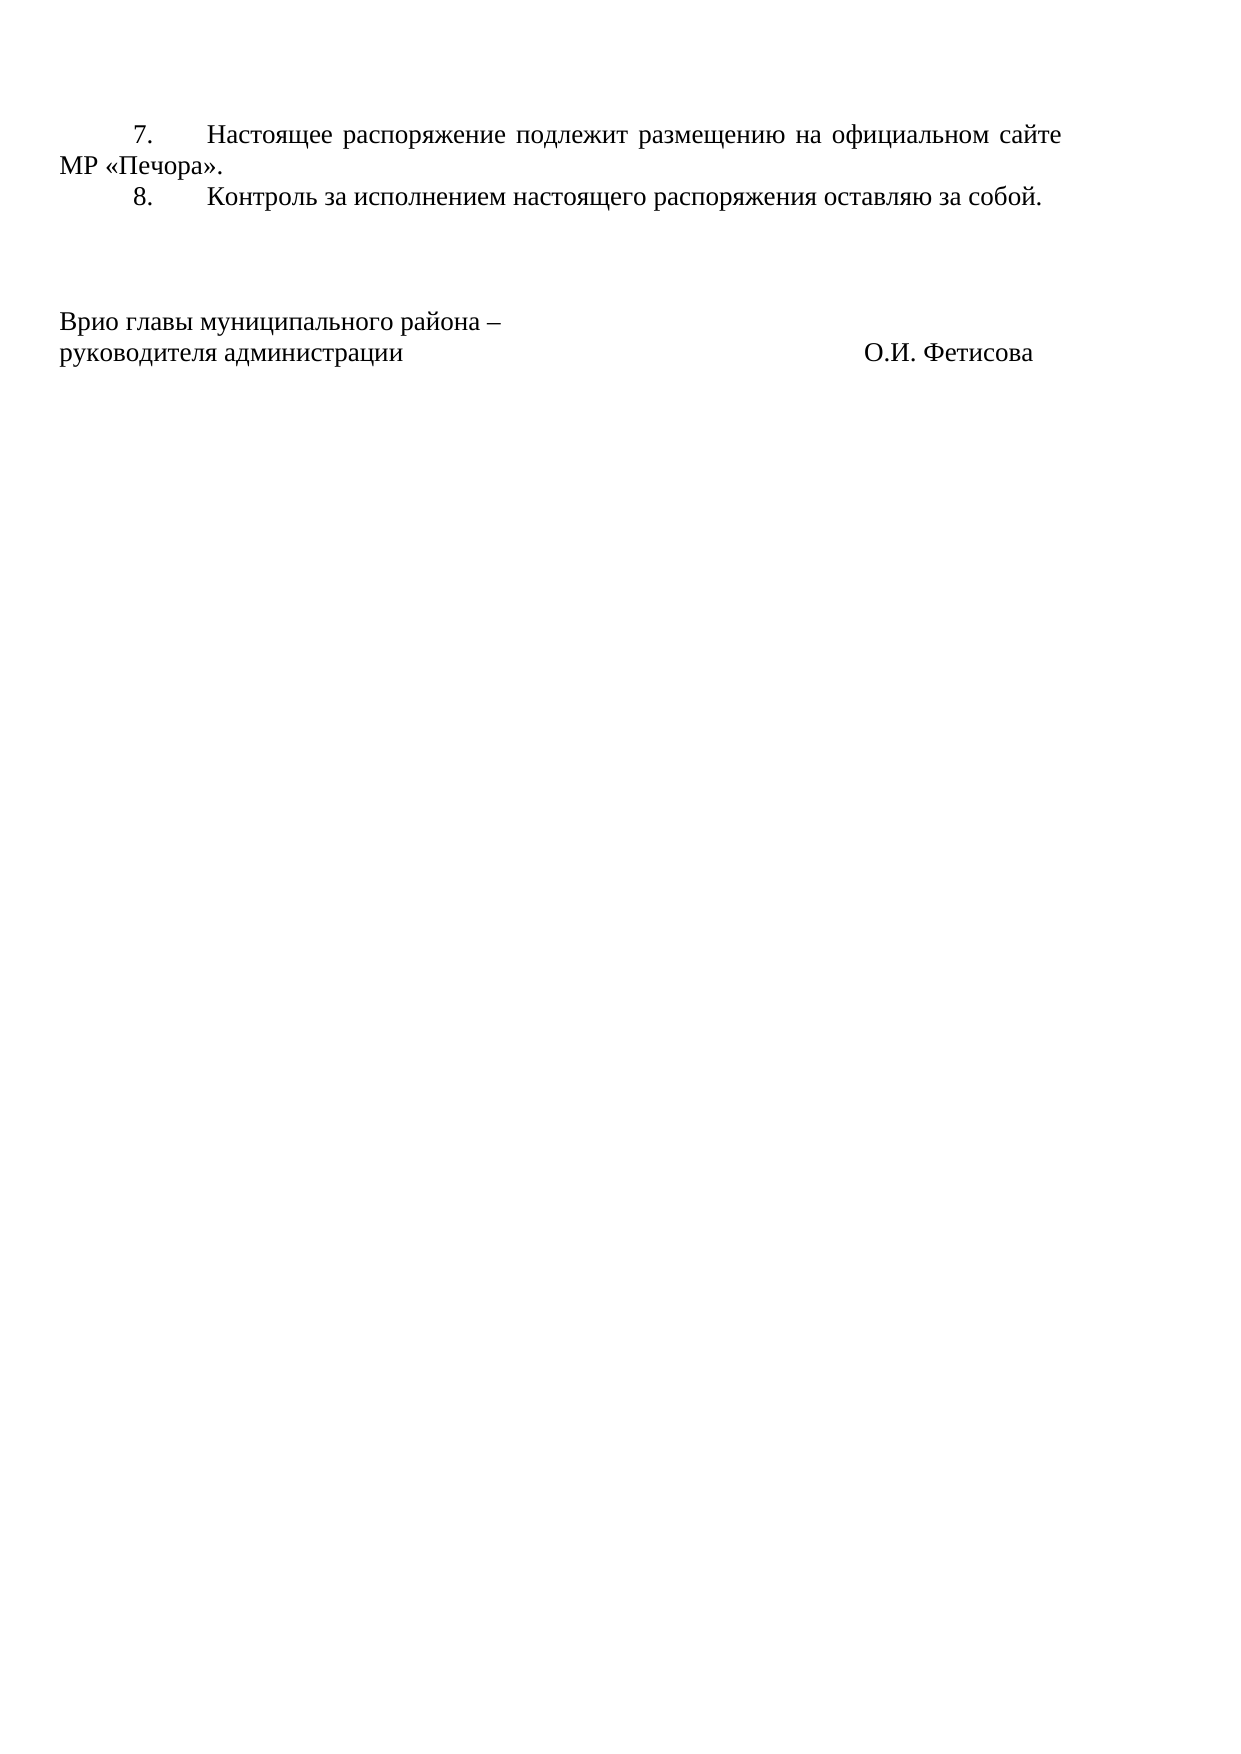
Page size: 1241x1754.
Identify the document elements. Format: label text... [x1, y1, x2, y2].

text руководителя администрации О.И. Фетисова [59, 336, 1063, 367]
list Настоящее распоряжение подлежит размещению на официальном сайте МР «Печора». [59, 118, 1063, 180]
text Врио главы муниципального района – [59, 305, 1063, 336]
list Контроль за исполнением настоящего распоряжения оставляю за собой. [59, 180, 1063, 212]
